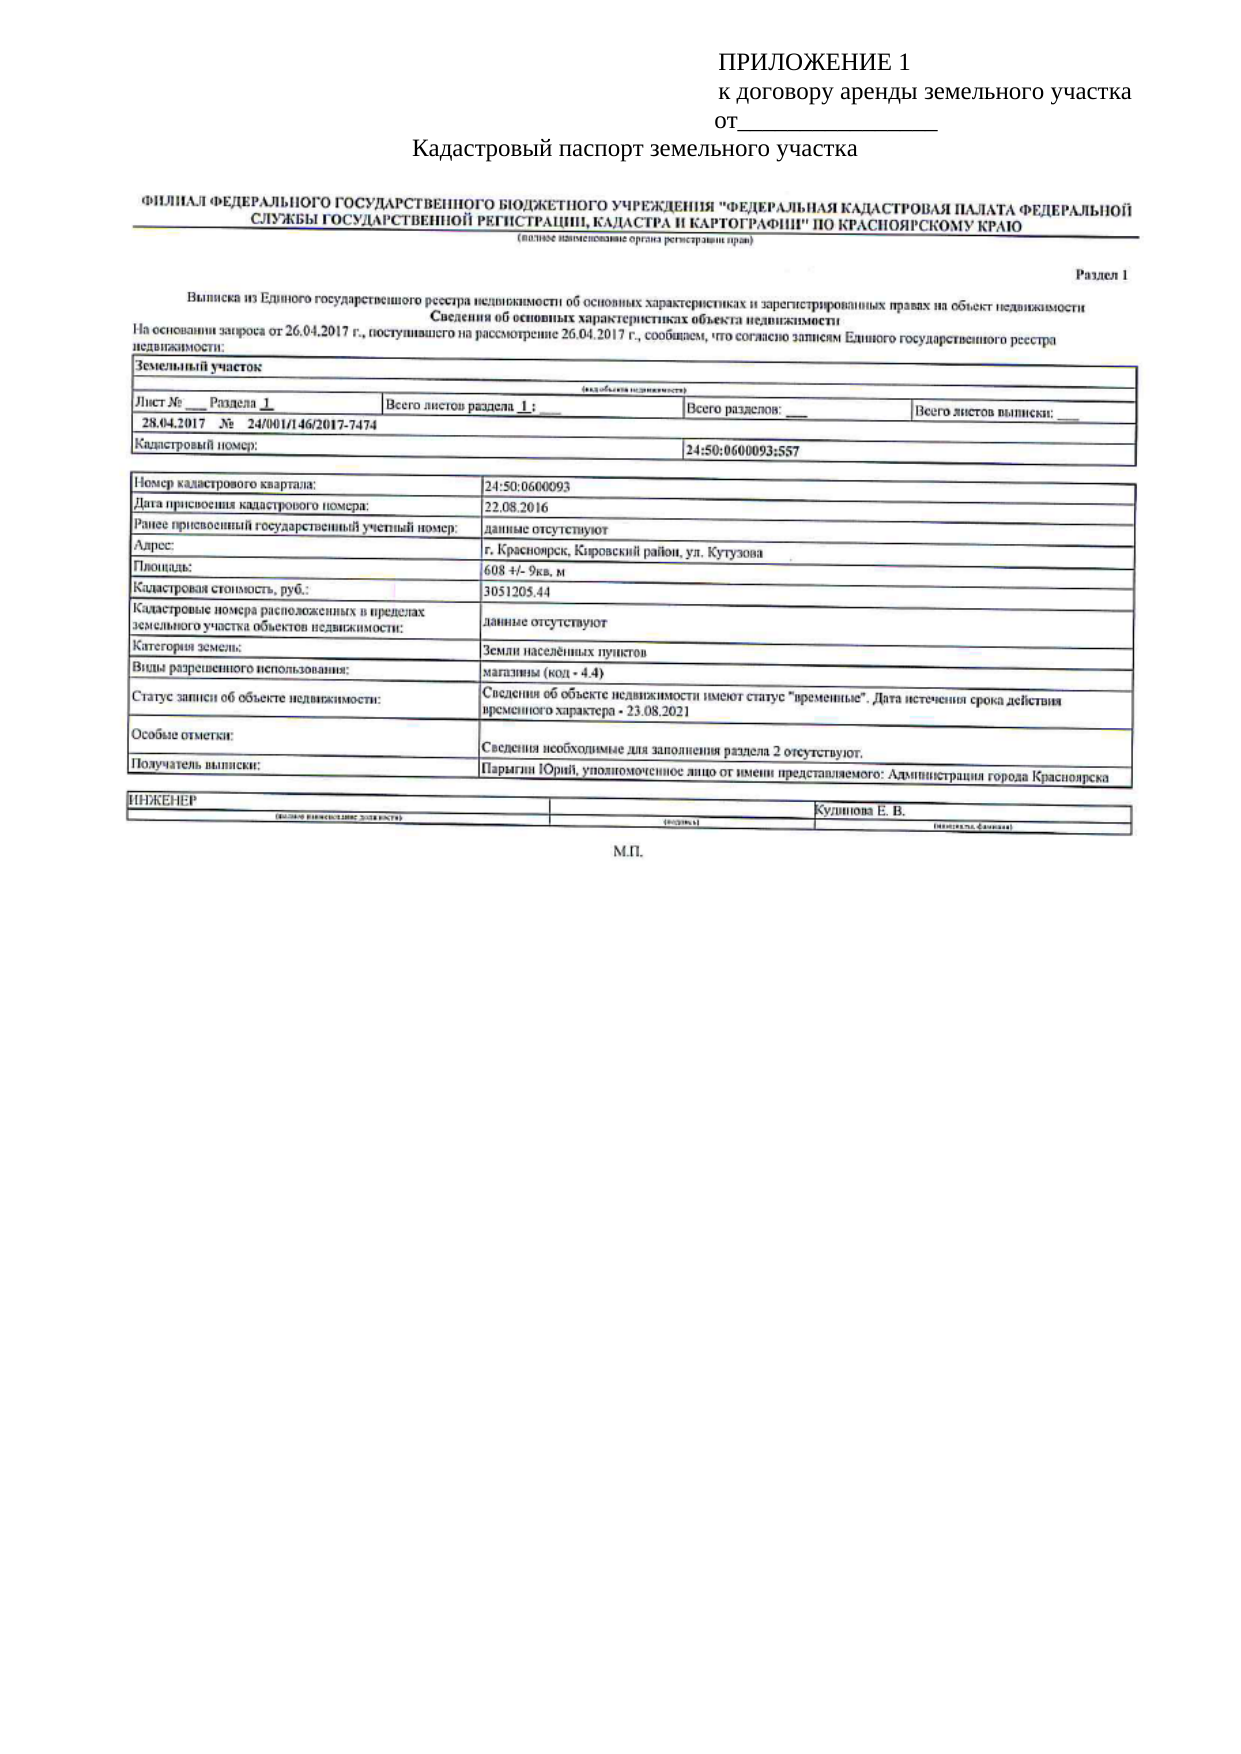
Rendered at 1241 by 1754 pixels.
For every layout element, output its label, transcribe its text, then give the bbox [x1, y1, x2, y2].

text к договору аренды земельного участка [118, 76, 1152, 105]
picture [118, 191, 1152, 862]
text ПРИЛОЖЕНИЕ 1 [118, 47, 1152, 76]
text Кадастровый паспорт земельного участка [118, 133, 1152, 162]
text от________________ [118, 105, 1152, 133]
